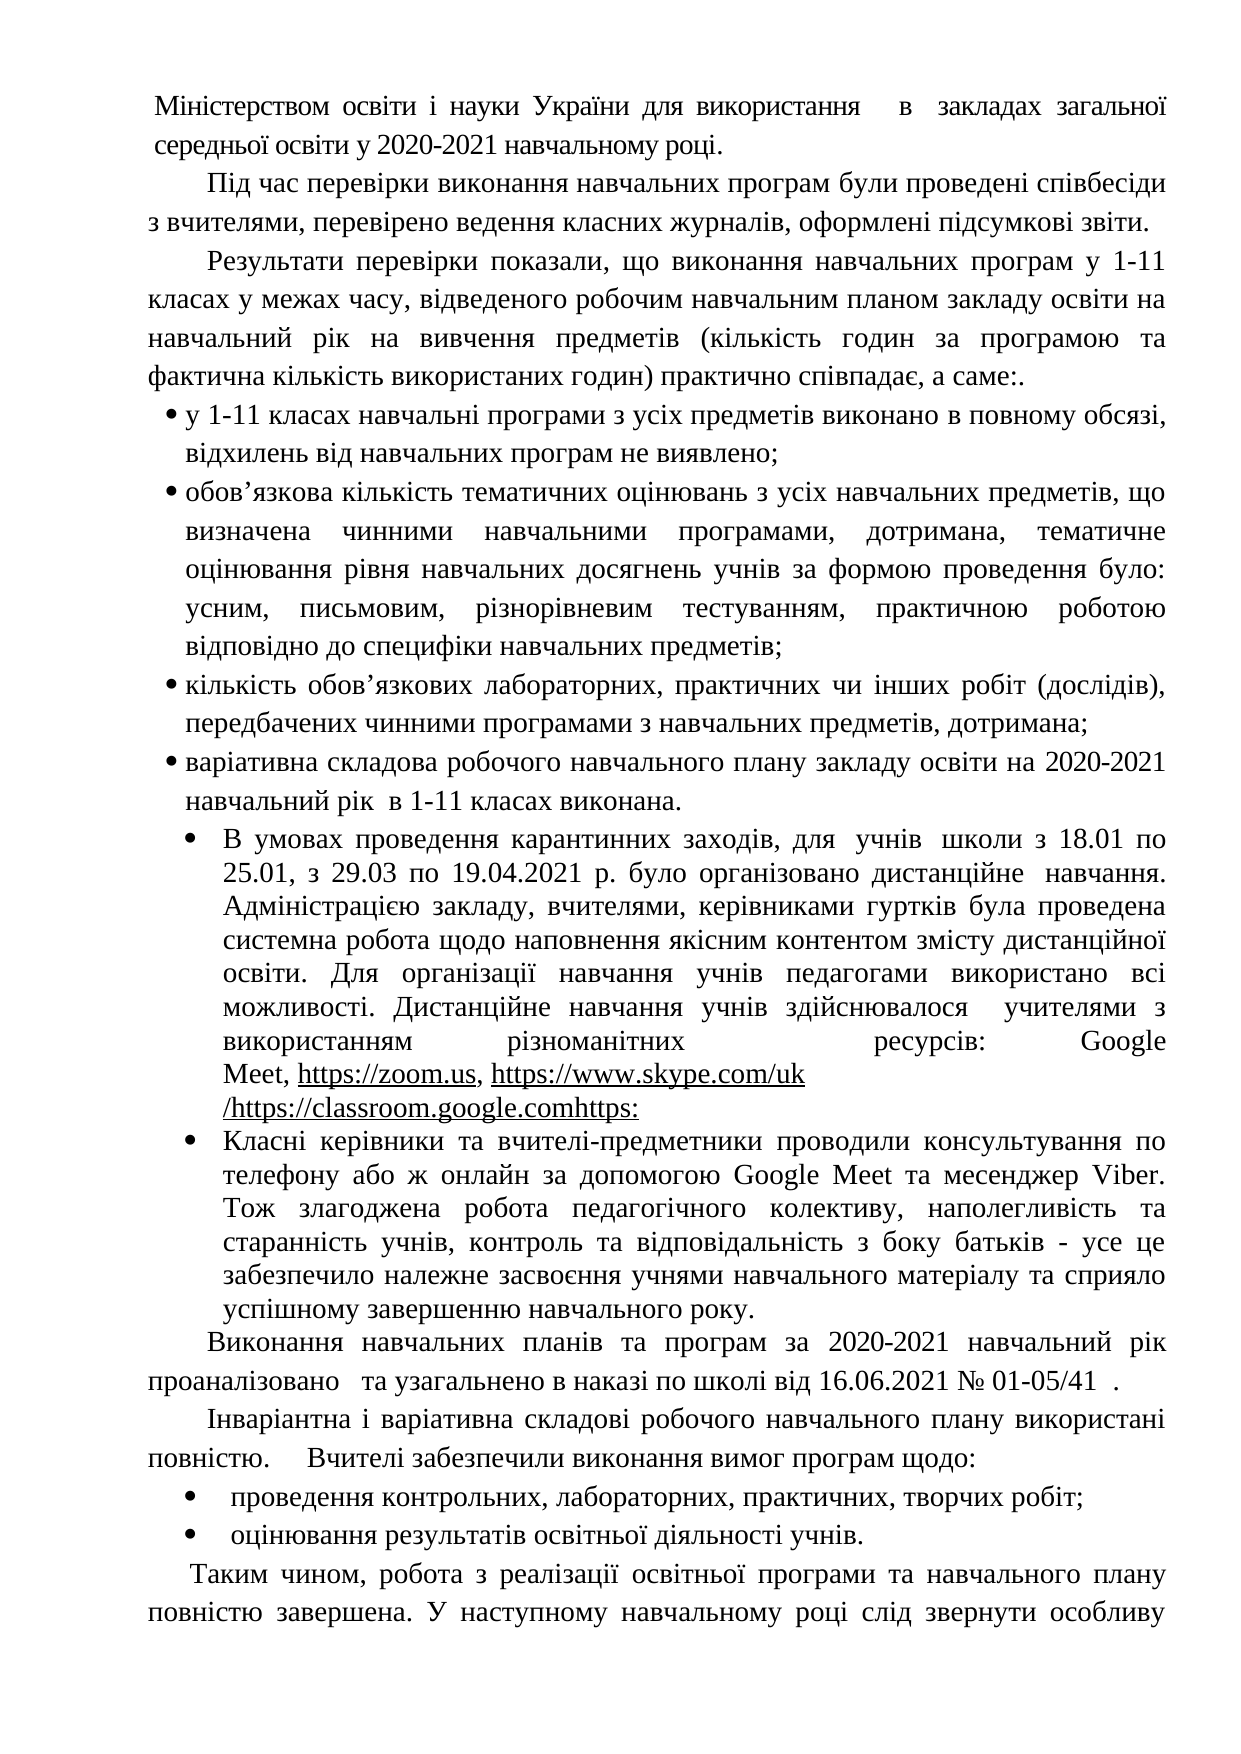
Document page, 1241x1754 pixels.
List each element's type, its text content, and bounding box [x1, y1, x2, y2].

list оцінювання результатів освітньої діяльності учнів. [148, 1517, 1167, 1551]
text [148, 1556, 1167, 1628]
list проведення контрольних, лабораторних, практичних, творчих робіт; [148, 1479, 1167, 1512]
list Класні керівники та вчителі-предметники проводили консультування по телефону або ж онлайн за допомогою Google Meet та месенджер Viber. Тож злагоджена робота педагогічного колективу, наполегливість та старанність учнів, контроль та відповідальність з боку батьків - усе це забезпечило належне засвоєння учнями навчального матеріалу та сприяло успішному завершенню навчального року. [185, 1123, 1167, 1324]
text Під час перевірки виконання навчальних програм були проведені співбесіди з вчителями, перевірено ведення класних журналів, оформлені підсумкові звіти. [148, 166, 1167, 238]
text Результати перевірки показали, що виконання навчальних програм у 1-11 класах у межах часу, відведеного робочим навчальним планом закладу освіти на навчальний рік на вивчення предметів (кількість годин за програмою та фактична кількість використаних годин) практично співпадає, а саме:. [148, 243, 1167, 392]
text Інваріантна і варіативна складові робочого навчального плану використані повністю. Вчителі забезпечили виконання вимог програм щодо: [148, 1402, 1167, 1474]
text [154, 88, 1167, 161]
list варіативна складова робочого навчального плану закладу освіти на 2020-2021 навчальний рік в 1-11 класах виконана. [166, 744, 1167, 816]
list обов’язкова кількість тематичних оцінювань з усіх навчальних предметів, що визначена чинними навчальними програмами, дотримана, тематичне оцінювання рівня навчальних досягнень учнів за формою проведення було: усним, письмовим, різнорівневим тестуванням, практичною роботою відповідно до специфіки навчальних предметів; [166, 474, 1167, 662]
text Виконання навчальних планів та програм за 2020-2021 навчальний рік проаналізовано та узагальнено в наказі по школі від 16.06.2021 № 01-05/41 . [148, 1324, 1167, 1397]
list кількість обов’язкових лабораторних, практичних чи інших робіт (дослідів), передбачених чинними програмами з навчальних предметів, дотримана; [166, 667, 1167, 739]
list у 1-11 класах навчальні програми з усіх предметів виконано в повному обсязі, відхилень від навчальних програм не виявлено; [166, 397, 1167, 469]
list В умовах проведення карантинних заходів, для учнів школи з 18.01 по 25.01, з 29.03 по 19.04.2021 р. було організовано дистанційне навчання. Адміністрацією закладу, вчителями, керівниками гуртків була проведена системна робота щодо наповнення якісним контентом змісту дистанційної освіти. Для організації навчання учнів педагогами використано всі можливості. Дистанційне навчання учнів здійснювалося учителями з використанням різноманітних ресурсів: Google Meet, https://zoom.us, https://www.skype.com/uk/https://classroom.google.comhttps: [185, 821, 1167, 1123]
